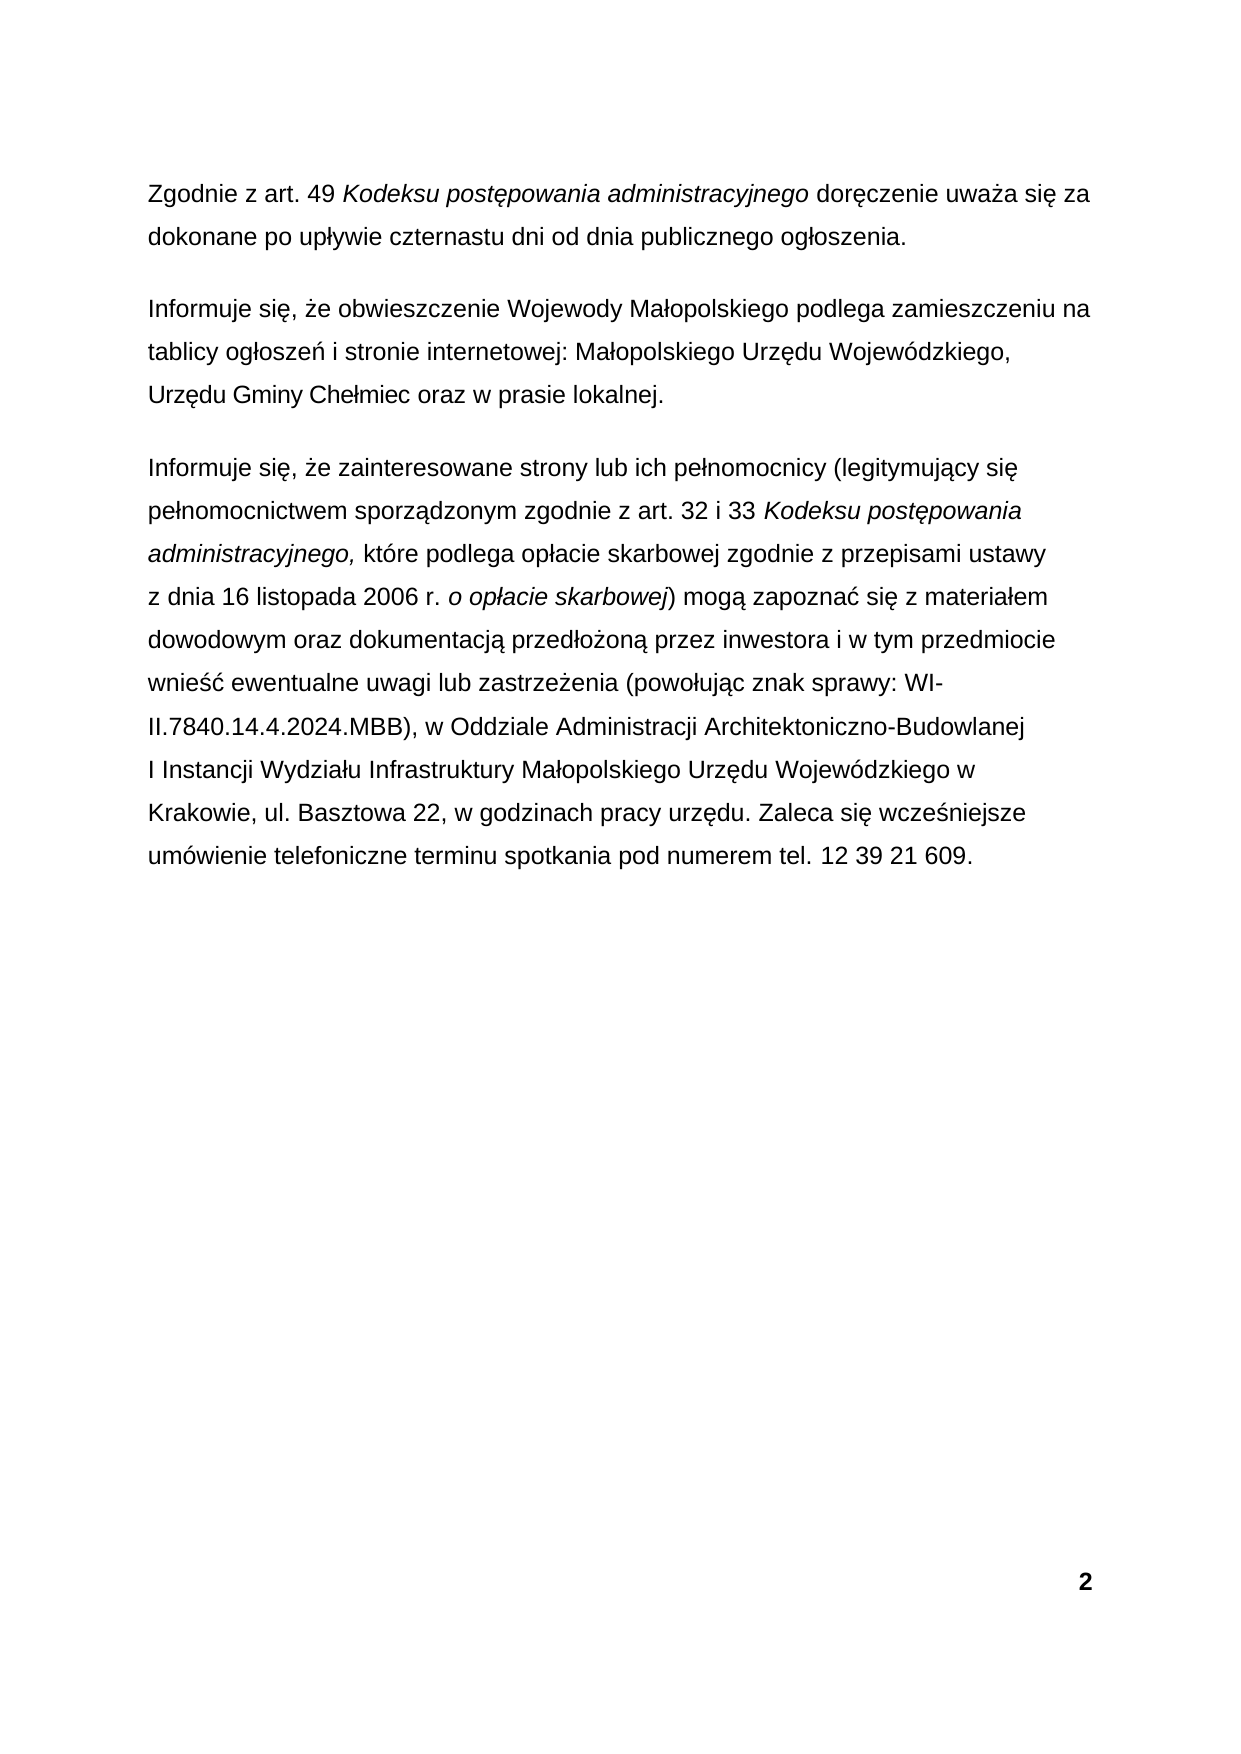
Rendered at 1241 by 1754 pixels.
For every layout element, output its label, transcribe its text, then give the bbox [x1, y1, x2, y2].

text Zgodnie z art. 49 Kodeksu postępowania administracyjnego doręczenie uważa się za dokonane po upływie czternastu dni od dnia publicznego ogłoszenia. [148, 179, 1092, 251]
text Informuje się, że zainteresowane strony lub ich pełnomocnicy (legitymujący się pełnomocnictwem sporządzonym zgodnie z art. 32 i 33 Kodeksu postępowania administracyjnego, które podlega opłacie skarbowej zgodnie z przepisami ustawy z dnia 16 listopada 2006 r. o opłacie skarbowej) mogą zapoznać się z materiałem dowodowym oraz dokumentacją przedłożoną przez inwestora i w tym przedmiocie wnieść ewentualne uwagi lub zastrzeżenia (powołując znak sprawy: WI-II.7840.14.4.2024.MBB), w Oddziale Administracji Architektoniczno-Budowlanej I Instancji Wydziału Infrastruktury Małopolskiego Urzędu Wojewódzkiego w Krakowie, ul. Basztowa 22, w godzinach pracy urzędu. Zaleca się wcześniejsze umówienie telefoniczne terminu spotkania pod numerem tel. 12 39 21 609. [148, 453, 1092, 869]
text Informuje się, że obwieszczenie Wojewody Małopolskiego podlega zamieszczeniu na tablicy ogłoszeń i stronie internetowej: Małopolskiego Urzędu Wojewódzkiego, Urzędu Gminy Chełmiec oraz w prasie lokalnej. [148, 294, 1092, 409]
